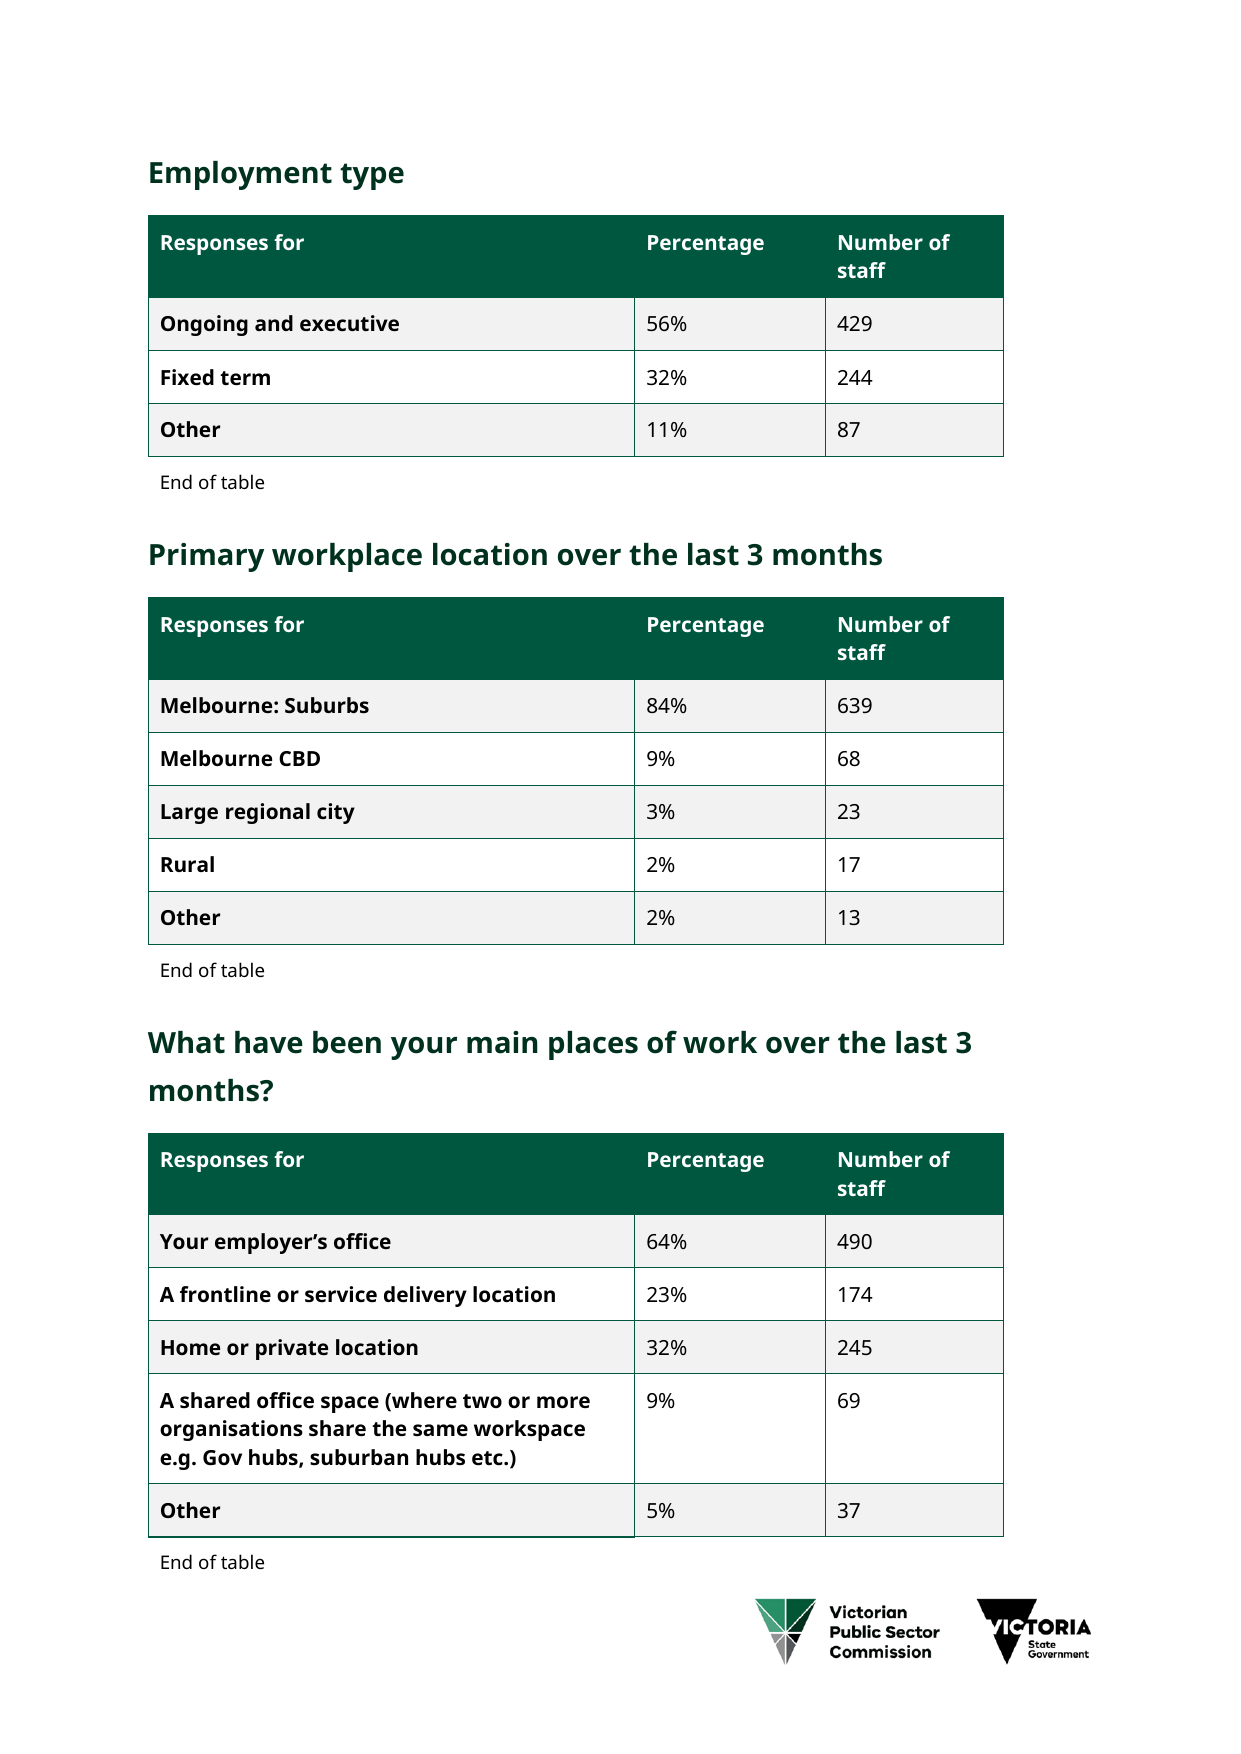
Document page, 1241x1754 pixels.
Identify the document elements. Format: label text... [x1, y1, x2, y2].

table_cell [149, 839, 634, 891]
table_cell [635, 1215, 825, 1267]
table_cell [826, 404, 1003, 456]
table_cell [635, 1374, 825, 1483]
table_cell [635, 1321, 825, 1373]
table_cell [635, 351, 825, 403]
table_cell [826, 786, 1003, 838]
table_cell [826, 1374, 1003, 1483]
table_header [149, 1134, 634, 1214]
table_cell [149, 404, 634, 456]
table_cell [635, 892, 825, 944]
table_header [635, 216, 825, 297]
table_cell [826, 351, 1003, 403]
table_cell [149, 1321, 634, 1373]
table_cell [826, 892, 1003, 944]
subtitle Employment type [148, 153, 1092, 192]
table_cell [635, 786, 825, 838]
subtitle What have been your main places of work over the last 3 months? [148, 1023, 1092, 1110]
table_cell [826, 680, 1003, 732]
picture [754, 1598, 1093, 1666]
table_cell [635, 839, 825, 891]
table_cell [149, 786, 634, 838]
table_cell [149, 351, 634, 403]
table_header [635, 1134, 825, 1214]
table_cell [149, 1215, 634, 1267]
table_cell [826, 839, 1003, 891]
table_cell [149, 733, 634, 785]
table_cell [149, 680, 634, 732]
subtitle Primary workplace location over the last 3 months [148, 535, 1092, 574]
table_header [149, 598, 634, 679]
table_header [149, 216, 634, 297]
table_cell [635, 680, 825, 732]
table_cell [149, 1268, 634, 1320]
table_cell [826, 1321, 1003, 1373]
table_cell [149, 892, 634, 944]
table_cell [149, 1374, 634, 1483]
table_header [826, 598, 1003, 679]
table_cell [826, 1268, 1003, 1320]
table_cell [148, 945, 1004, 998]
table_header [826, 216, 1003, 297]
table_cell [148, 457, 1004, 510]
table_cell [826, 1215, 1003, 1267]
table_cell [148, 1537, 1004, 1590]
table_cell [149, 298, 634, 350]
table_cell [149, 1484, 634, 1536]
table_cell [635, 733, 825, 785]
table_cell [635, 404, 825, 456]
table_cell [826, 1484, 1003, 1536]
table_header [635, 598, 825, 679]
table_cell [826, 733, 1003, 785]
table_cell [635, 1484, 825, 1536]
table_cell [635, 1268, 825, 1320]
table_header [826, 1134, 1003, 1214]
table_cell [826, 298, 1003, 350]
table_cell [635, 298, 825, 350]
